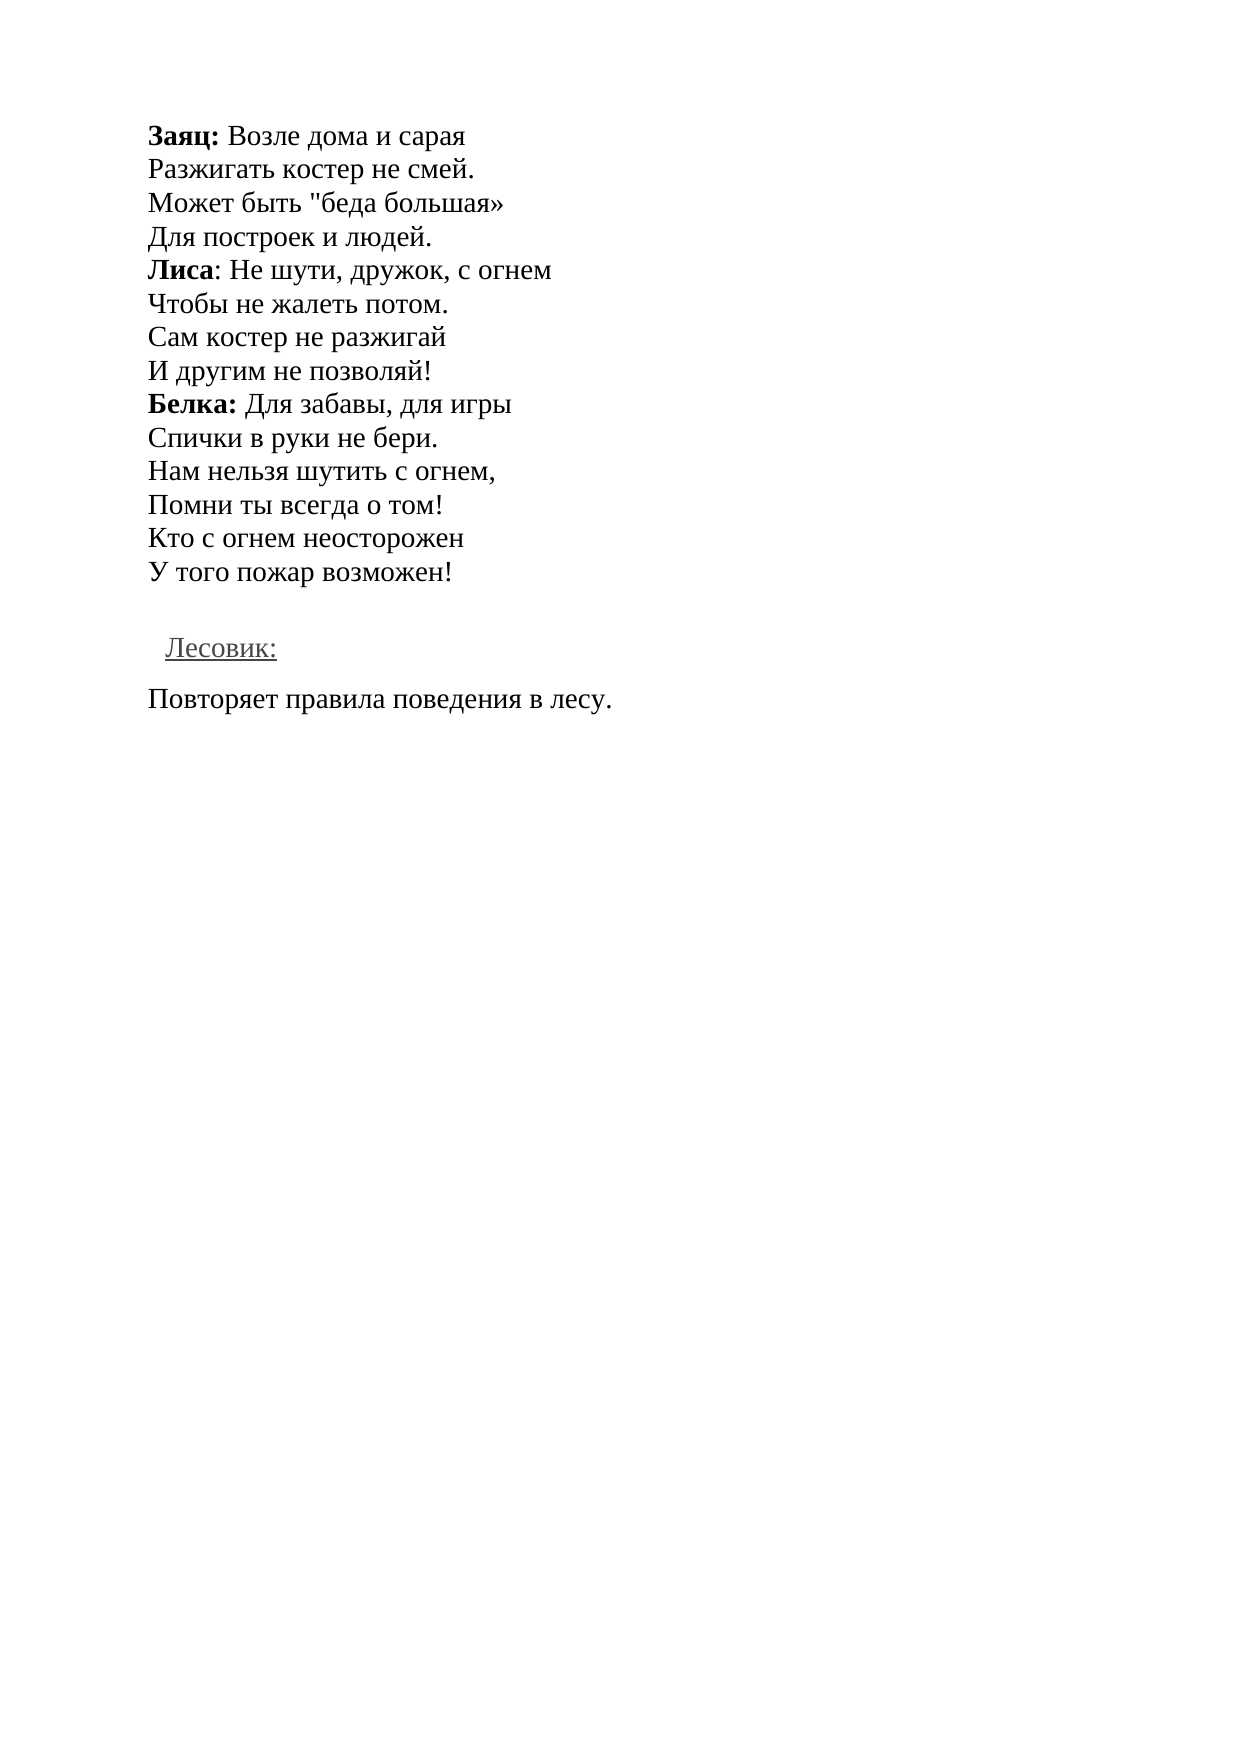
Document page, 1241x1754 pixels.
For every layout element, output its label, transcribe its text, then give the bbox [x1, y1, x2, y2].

text Лесовик: [148, 630, 1152, 664]
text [148, 118, 1152, 616]
text Повторяет правила поведения в лесу. [148, 681, 1152, 714]
